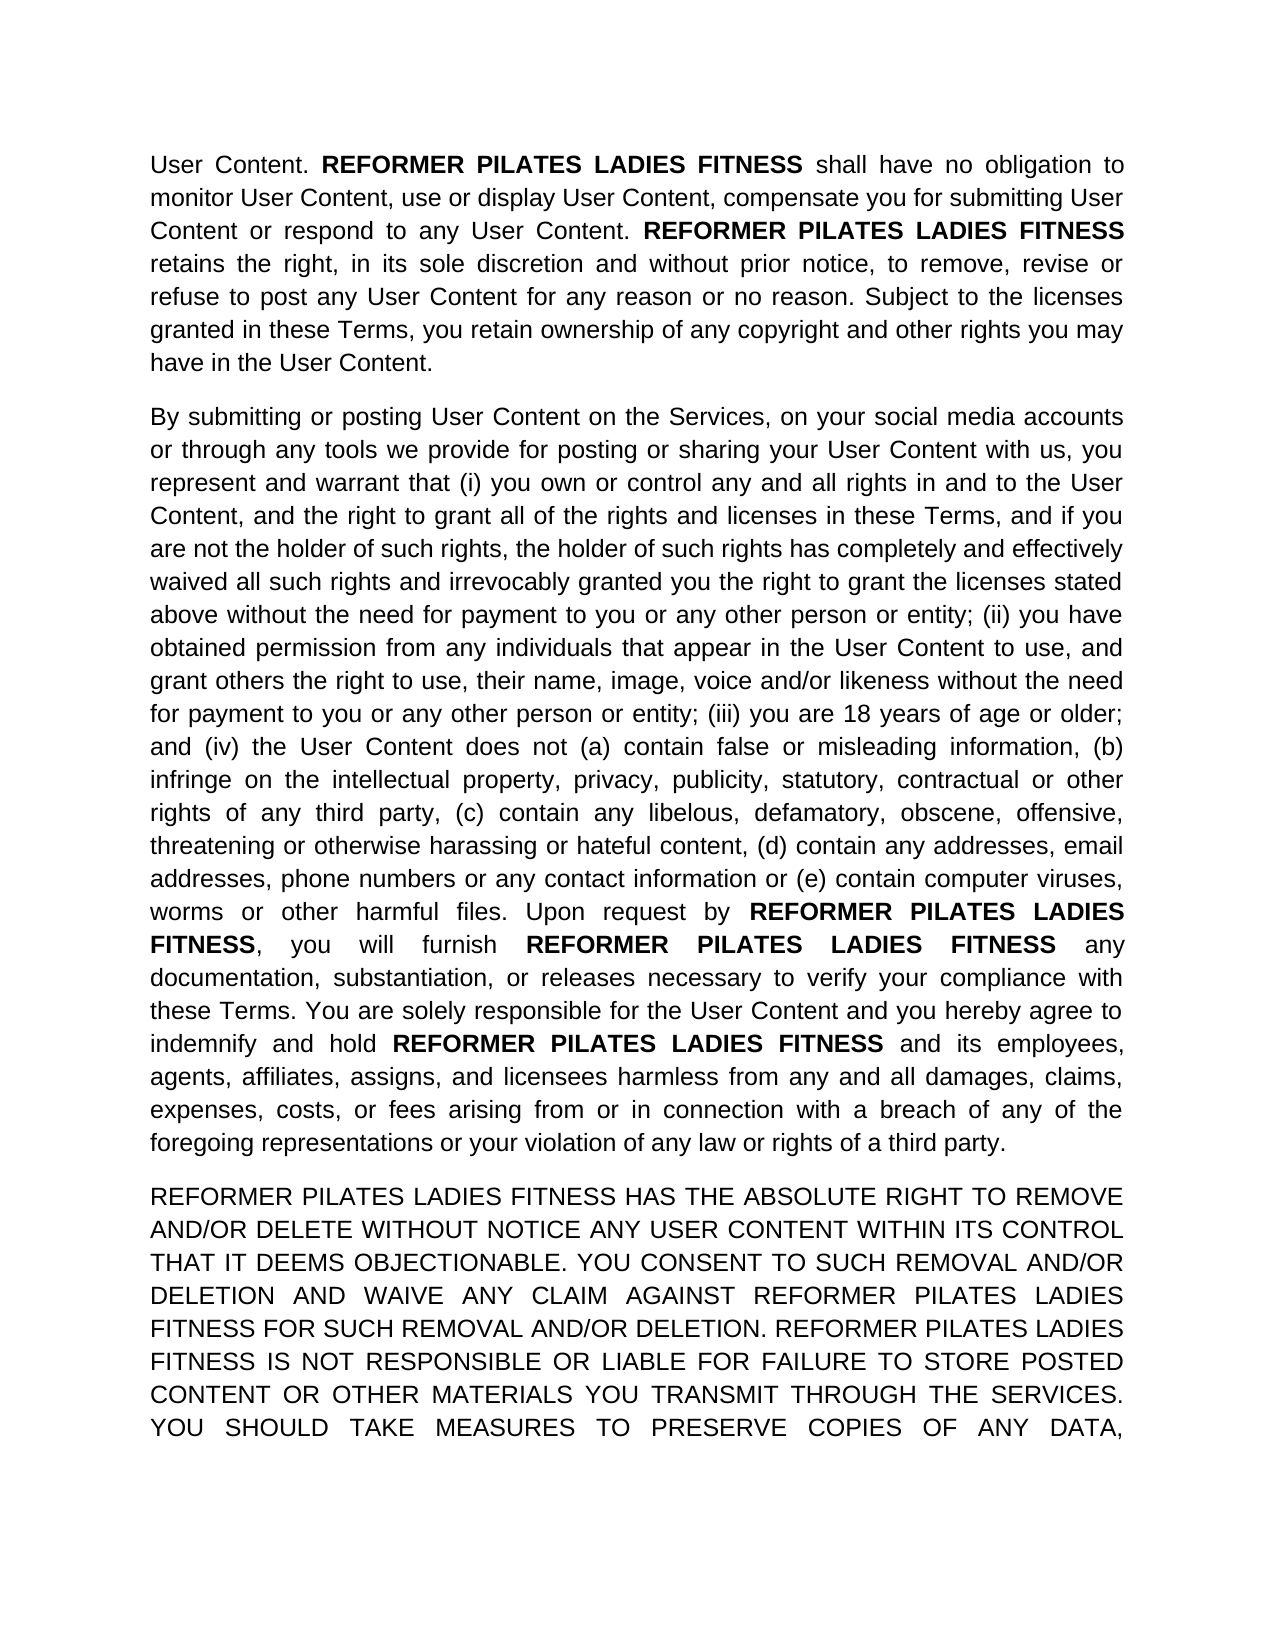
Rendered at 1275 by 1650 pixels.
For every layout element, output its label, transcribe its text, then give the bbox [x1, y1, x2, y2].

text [150, 150, 1125, 377]
text By submitting or posting User Content on the Services, on your social media accounts or through any tools we provide for posting or sharing your User Content with us, you represent and warrant that (i) you own or control any and all rights in and to the User Content, and the right to grant all of the rights and licenses in these Terms, and if you are not the holder of such rights, the holder of such rights has completely and effectively waived all such rights and irrevocably granted you the right to grant the licenses stated above without the need for payment to you or any other person or entity; (ii) you have obtained permission from any individuals that appear in the User Content to use, and grant others the right to use, their name, image, voice and/or likeness without the need for payment to you or any other person or entity; (iii) you are 18 years of age or older; and (iv) the User Content does not (a) contain false or misleading information, (b) infringe on the intellectual property, privacy, publicity, statutory, contractual or other rights of any third party, (c) contain any libelous, defamatory, obscene, offensive, threatening or otherwise harassing or hateful content, (d) contain any addresses, email addresses, phone numbers or any contact information or (e) contain computer viruses, worms or other harmful files. Upon request by REFORMER PILATES LADIES FITNESS, you will furnish REFORMER PILATES LADIES FITNESS any documentation, substantiation, or releases necessary to verify your compliance with these Terms. You are solely responsible for the User Content and you hereby agree to indemnify and hold REFORMER PILATES LADIES FITNESS and its employees, agents, affiliates, assigns, and licensees harmless from any and all damages, claims, expenses, costs, or fees arising from or in connection with a breach of any of the foregoing representations or your violation of any law or rights of a third party. [150, 402, 1125, 1157]
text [150, 1182, 1125, 1442]
